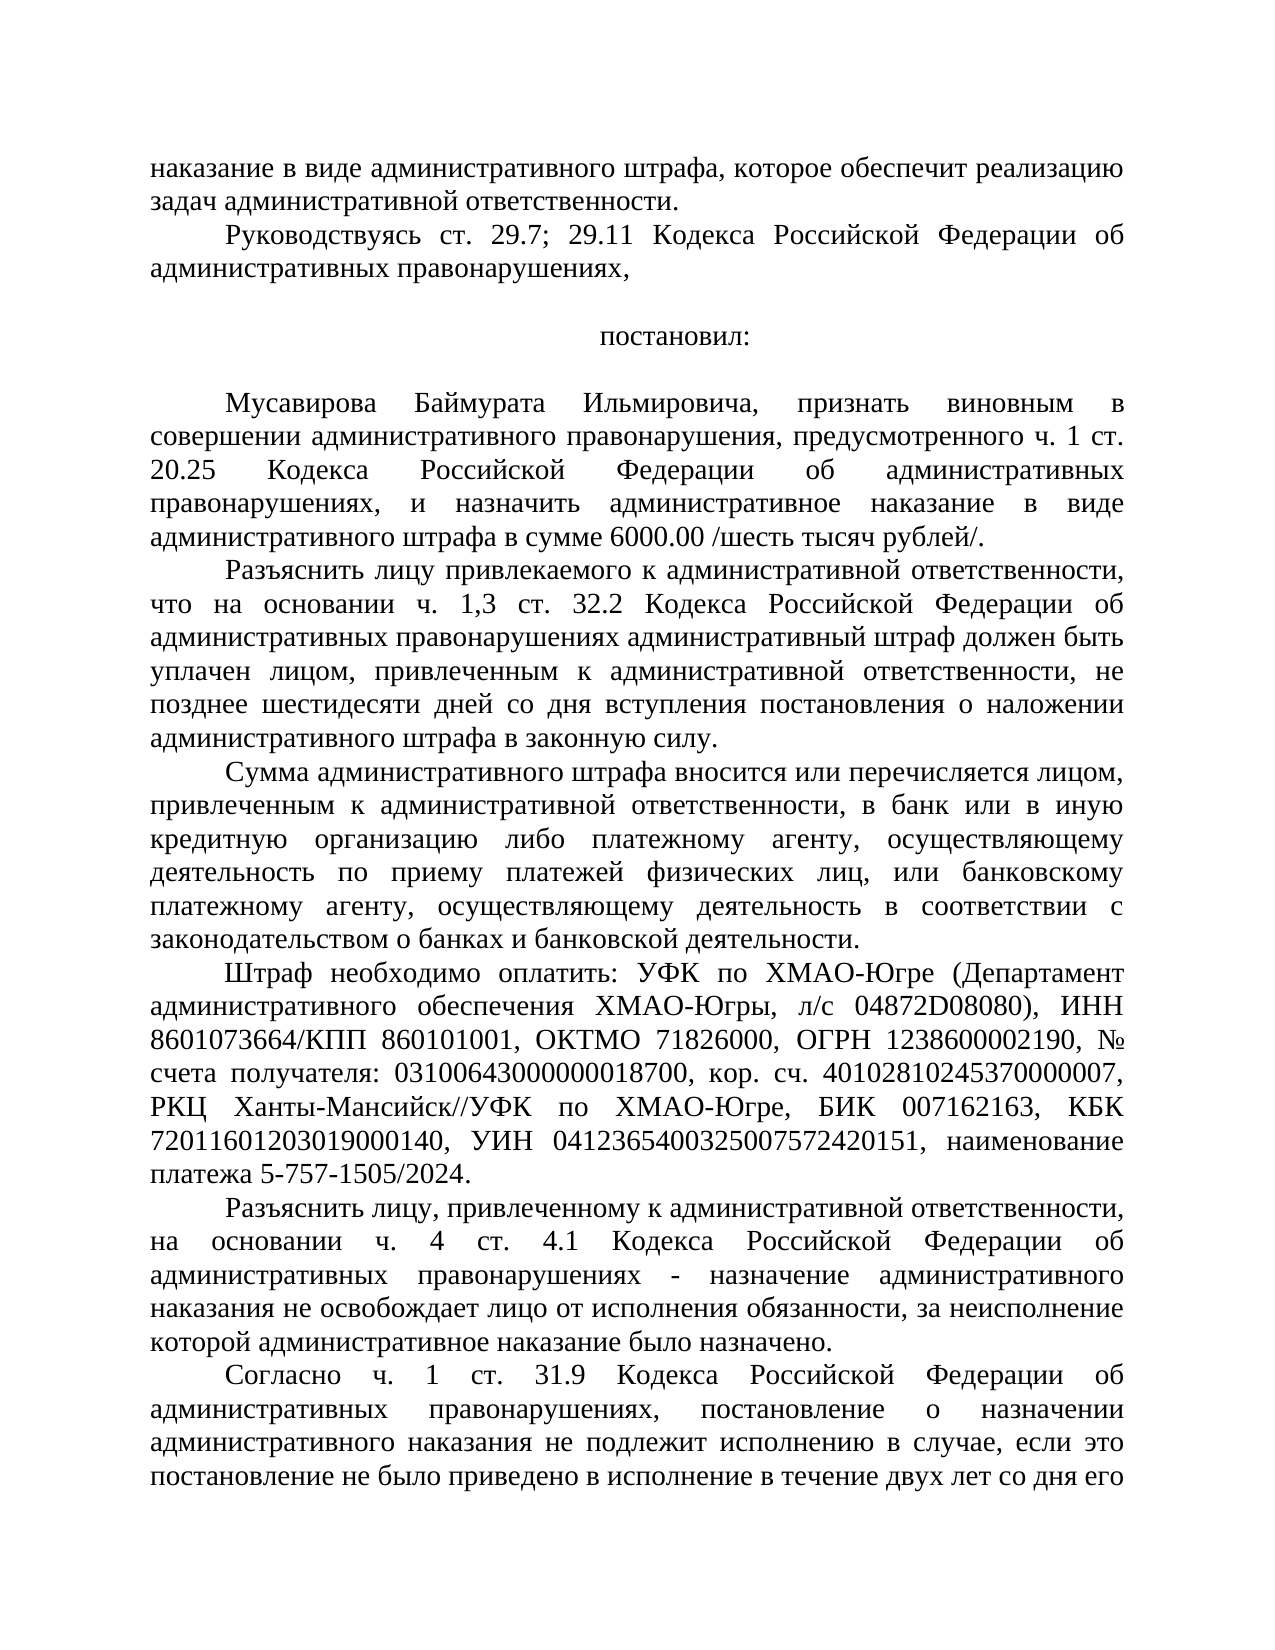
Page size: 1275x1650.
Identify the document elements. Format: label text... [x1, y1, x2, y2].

text Разъяснить лицу привлекаемого к административной ответственности, что на основании ч. 1,3 ст. 32.2 Кодекса Российской Федерации об административных правонарушениях административный штраф должен быть уплачен лицом, привлеченным к административной ответственности, не позднее шестидесяти дней со дня вступления постановления о наложении административного штрафа в законную силу. [150, 552, 1125, 754]
text Сумма административного штрафа вносится или перечисляется лицом, привлеченным к административной ответственности, в банк или в иную кредитную организацию либо платежному агенту, осуществляющему деятельность по приему платежей физических лиц, или банковскому платежному агенту, осуществляющему деятельность в соответствии с законодательством о банках и банковской деятельности. [150, 754, 1125, 955]
text Разъяснить лицу, привлеченному к административной ответственности, на основании ч. 4 ст. 4.1 Кодекса Российской Федерации об административных правонарушениях - назначение административного наказания не освобождает лицо от исполнения обязанности, за неисполнение которой административное наказание было назначено. [150, 1190, 1125, 1357]
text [150, 150, 1125, 217]
text Мусавирова Баймурата Ильмировича, признать виновным в совершении административного правонарушения, предусмотренного ч. 1 ст. 20.25 Кодекса Российской Федерации об административных правонарушениях, и назначить административное наказание в виде административного штрафа в сумме 6000.00 /шесть тысяч рублей/. [150, 385, 1125, 552]
text Руководствуясь ст. 29.7; 29.11 Кодекса Российской Федерации об административных правонарушениях, [150, 217, 1125, 284]
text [150, 1357, 1125, 1492]
text постановил: [150, 318, 1125, 351]
text Штраф необходимо оплатить: УФК по ХМАО-Югре (Департамент административного обеспечения ХМАО-Югры, л/с 04872D08080), ИНН 8601073664/КПП 860101001, ОКТМО 71826000, ОГРН 1238600002190, № счета получателя: 03100643000000018700, кор. сч. 40102810245370000007, РКЦ Ханты-Мансийск//УФК по ХМАО-Югре, БИК 007162163, КБК 72011601203019000140, УИН 0412365400325007572420151, наименование платежа 5-757-1505/2024. [150, 955, 1125, 1190]
